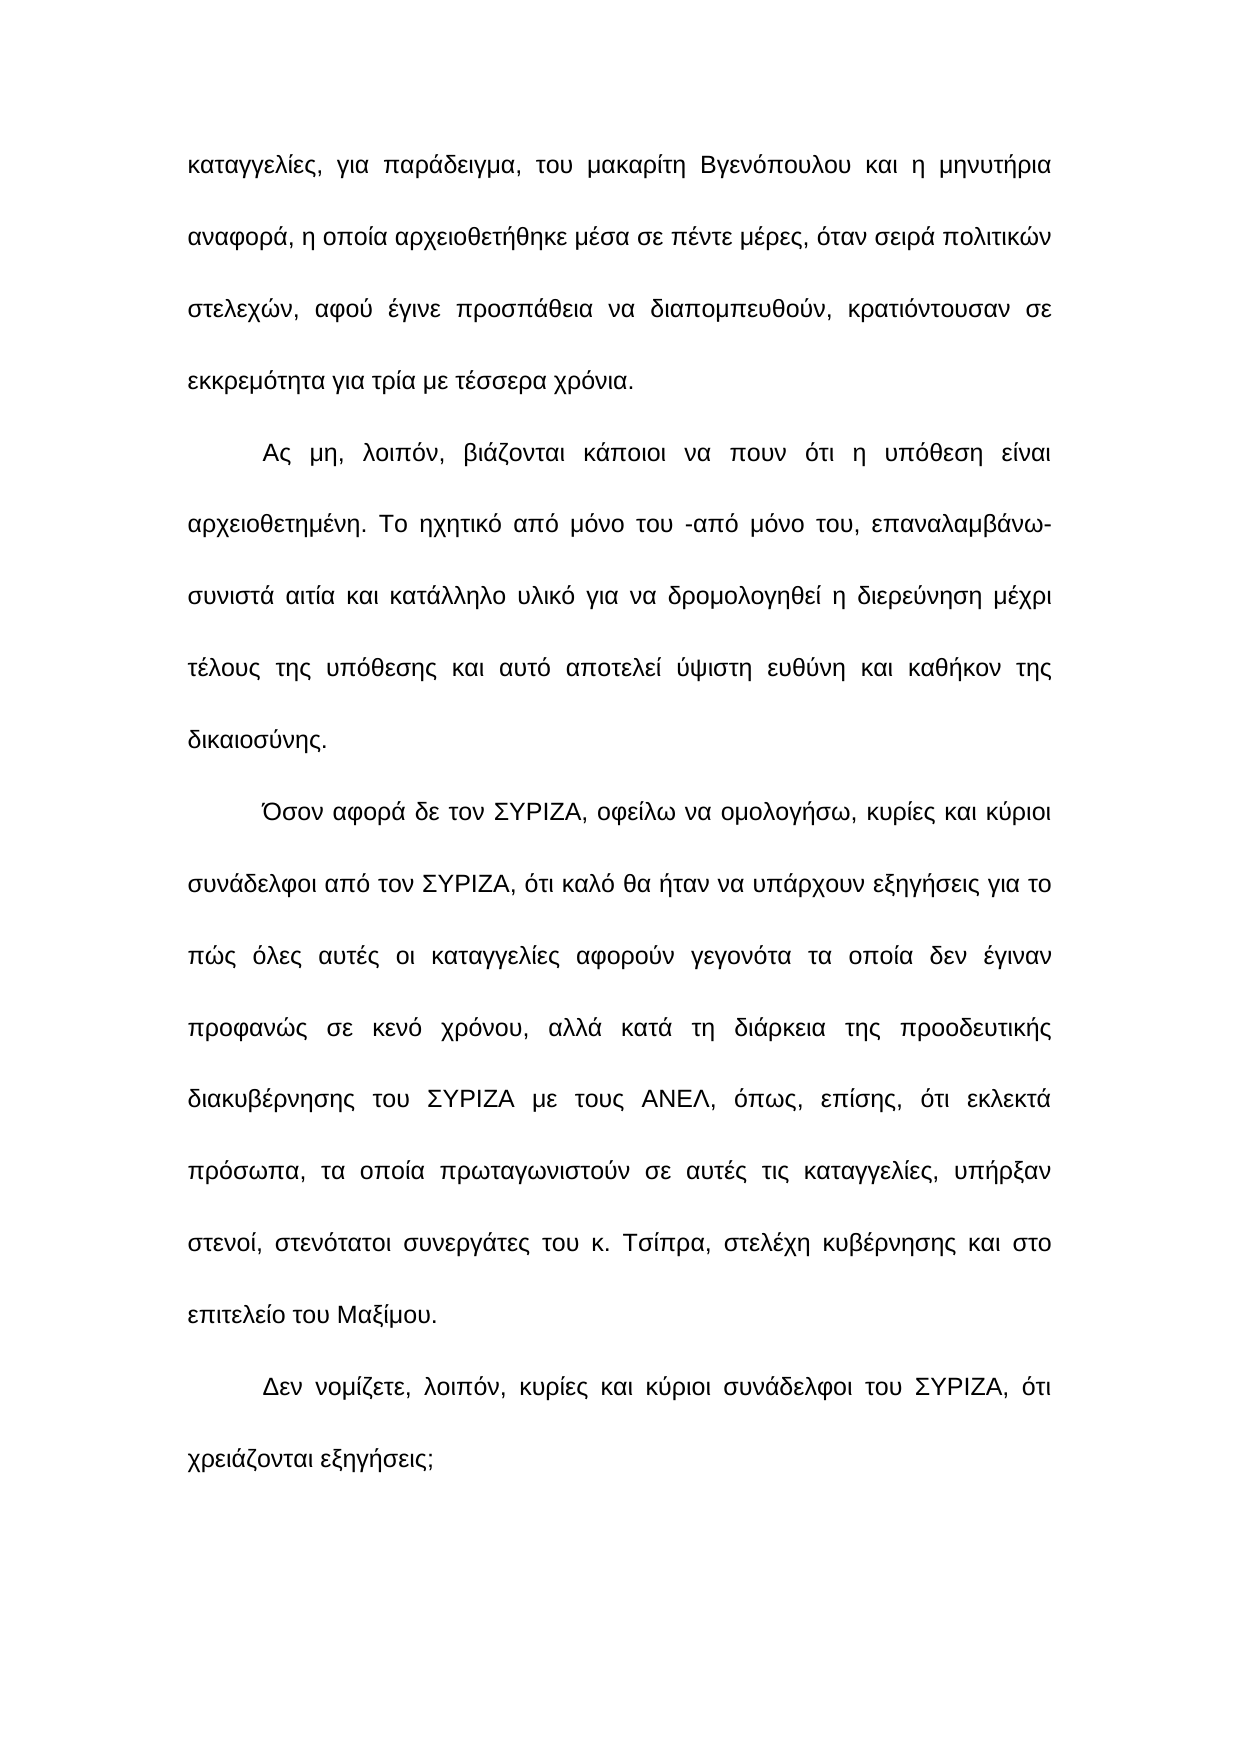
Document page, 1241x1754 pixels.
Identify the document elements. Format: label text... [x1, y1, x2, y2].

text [187, 150, 1053, 394]
text Όσον αφορά δε τον ΣΥΡΙΖΑ, οφείλω να ομολογήσω, κυρίες και κύριοι συνάδελφοι από τον ΣΥΡΙΖΑ, ότι καλό θα ήταν να υπάρχουν εξηγήσεις για το πώς όλες αυτές οι καταγγελίες αφορούν γεγονότα τα οποία δεν έγιναν προφανώς σε κενό χρόνου, αλλά κατά τη διάρκεια της προοδευτικής διακυβέρνησης του ΣΥΡΙΖΑ με τους ΑΝΕΛ, όπως, επίσης, ότι εκλεκτά πρόσωπα, τα οποία πρωταγωνιστούν σε αυτές τις καταγγελίες, υπήρξαν στενοί, στενότατοι συνεργάτες του κ. Τσίπρα, στελέχη κυβέρνησης και στο επιτελείο του Μαξίμου. [187, 797, 1053, 1329]
text Δεν νομίζετε, λοιπόν, κυρίες και κύριοι συνάδελφοι του ΣΥΡΙΖΑ, ότι χρειάζονται εξηγήσεις; [187, 1372, 1053, 1472]
text Ας μη, λοιπόν, βιάζονται κάποιοι να πουν ότι η υπόθεση είναι αρχειοθετημένη. Το ηχητικό από μόνο του -από μόνο του, επαναλαμβάνω- συνιστά αιτία και κατάλληλο υλικό για να δρομολογηθεί η διερεύνηση μέχρι τέλους της υπόθεσης και αυτό αποτελεί ύψιστη ευθύνη και καθήκον της δικαιοσύνης. [187, 437, 1053, 754]
